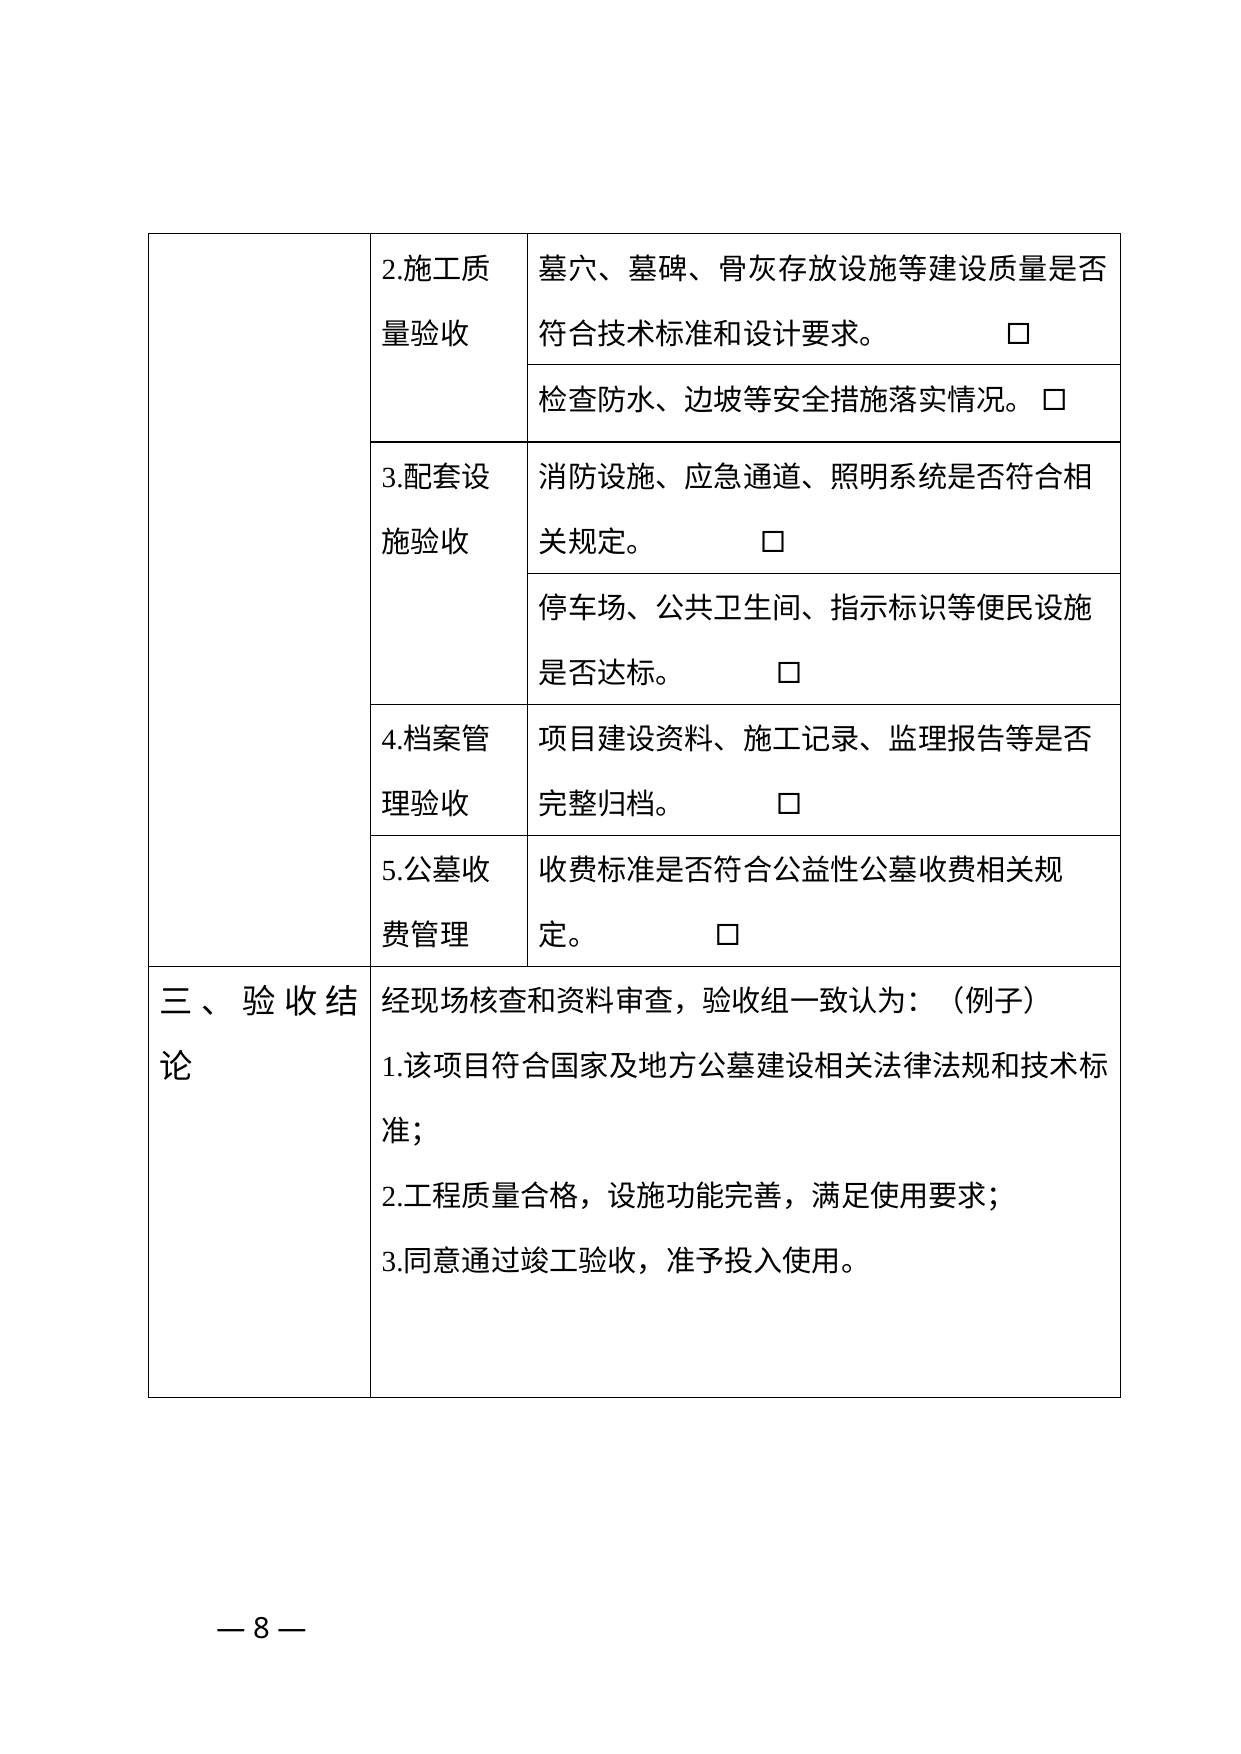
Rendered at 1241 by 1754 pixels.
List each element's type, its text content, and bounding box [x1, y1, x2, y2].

table_cell 检查防水、边坡等安全措施落实情况。 [528, 365, 1120, 441]
table_cell 3.配套设施验收 [371, 443, 527, 703]
table_cell 经现场核查和资料审查，验收组一致认为：（例子） 1.该项目符合国家及地方公墓建设相关法律法规和技术标准； 2.工程质量合格，设施功能完善，满足使用要求； 3.同意通过竣工验收，准予投入使用。 [371, 967, 1120, 1397]
table_cell 5.公墓收费管理 [371, 836, 527, 966]
table_cell 项目建设资料、施工记录、监理报告等是否完整归档。 [528, 705, 1120, 834]
table_cell 停车场、公共卫生间、指示标识等便民设施是否达标。 [528, 574, 1120, 703]
table_cell 2.施工质量验收 [371, 234, 527, 441]
table_cell 收费标准是否符合公益性公墓收费相关规定。 [528, 836, 1120, 966]
table_cell 三、验收结论 [149, 967, 370, 1397]
table_cell 4.档案管理验收 [371, 705, 527, 834]
table_cell 墓穴、墓碑、骨灰存放设施等建设质量是否符合技术标准和设计要求。 [528, 234, 1120, 364]
table_cell 消防设施、应急通道、照明系统是否符合相关规定。 [528, 443, 1120, 572]
